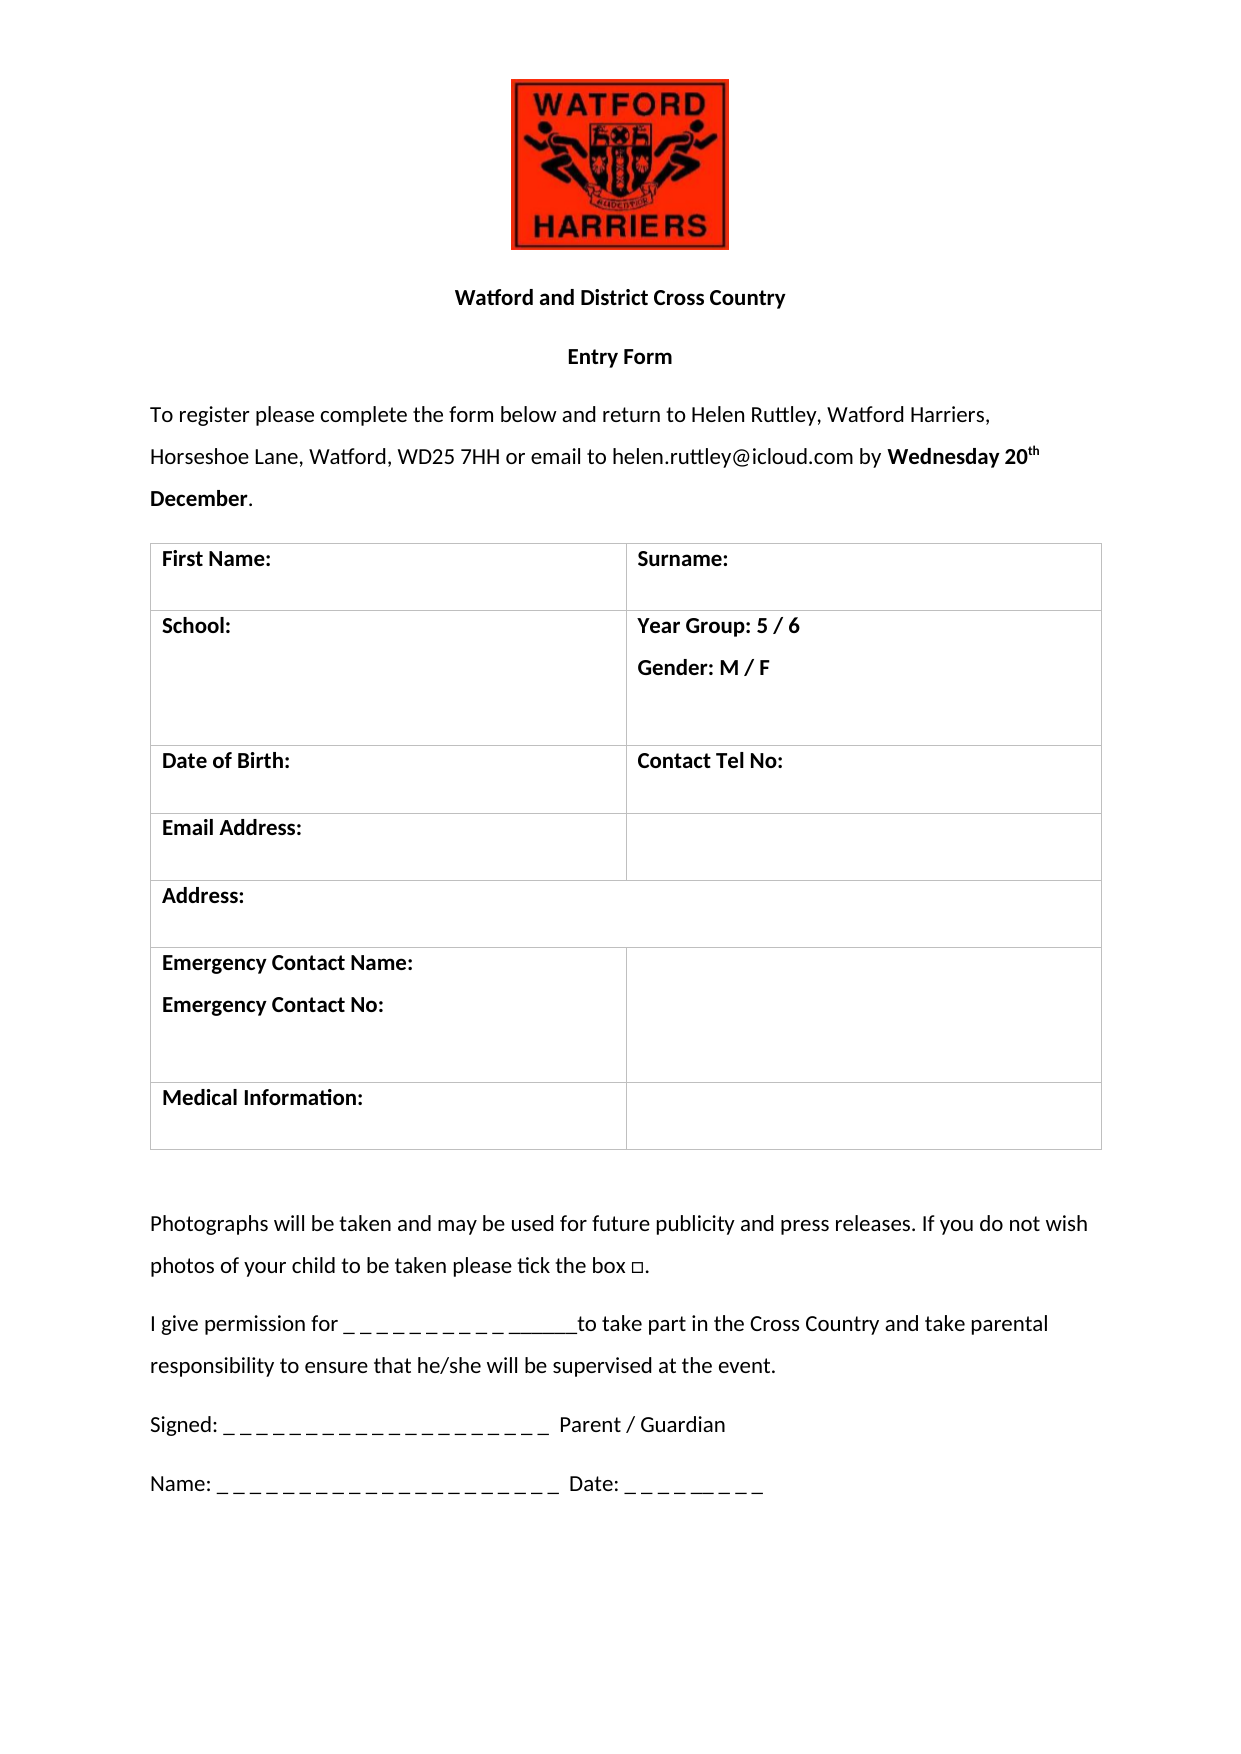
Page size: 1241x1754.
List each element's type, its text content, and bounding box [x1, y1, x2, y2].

text Watford and District Cross Country [150, 283, 1090, 311]
table_header First Name: [151, 544, 626, 610]
text To register please complete the form below and return to Helen Ruttley, Watford Harriers, Horseshoe Lane, Watford, WD25 7HH or email to helen.ruttley@icloud.com by Wednesday 20th December. [150, 400, 1090, 512]
table_cell Medical Information: [151, 1083, 626, 1149]
table_cell Date of Birth: [151, 746, 626, 812]
picture [504, 73, 737, 256]
text Name: _ _ _ _ _ _ _ _ _ _ _ _ _ _ _ _ _ _ _ _ _ Date: _ _ _ _ __ _ _ _ [150, 1469, 1090, 1497]
table_cell Address: [151, 881, 1101, 947]
table_cell School: [151, 611, 626, 745]
table_header Surname: [627, 544, 1101, 610]
text I give permission for _ _ _ _ _ _ _ _ _ _ ______to take part in the Cross Country and take parental responsibility to ensure that he/she will be supervised at the event. [150, 1309, 1090, 1379]
text Signed: _ _ _ _ _ _ _ _ _ _ _ _ _ _ _ _ _ _ _ _ Parent / Guardian [150, 1410, 1090, 1438]
table_cell Year Group: 5 / 6 Gender: M / F [627, 611, 1101, 745]
text Entry Form [150, 342, 1090, 370]
table_cell [627, 1083, 1101, 1149]
table_cell [627, 948, 1101, 1082]
table_cell [627, 814, 1101, 880]
text Photographs will be taken and may be used for future publicity and press releases. If you do not wish photos of your child to be taken please tick the box □. [150, 1209, 1090, 1279]
table_cell Contact Tel No: [627, 746, 1101, 812]
table_cell Email Address: [151, 814, 626, 880]
table_cell Emergency Contact Name: Emergency Contact No: [151, 948, 626, 1082]
